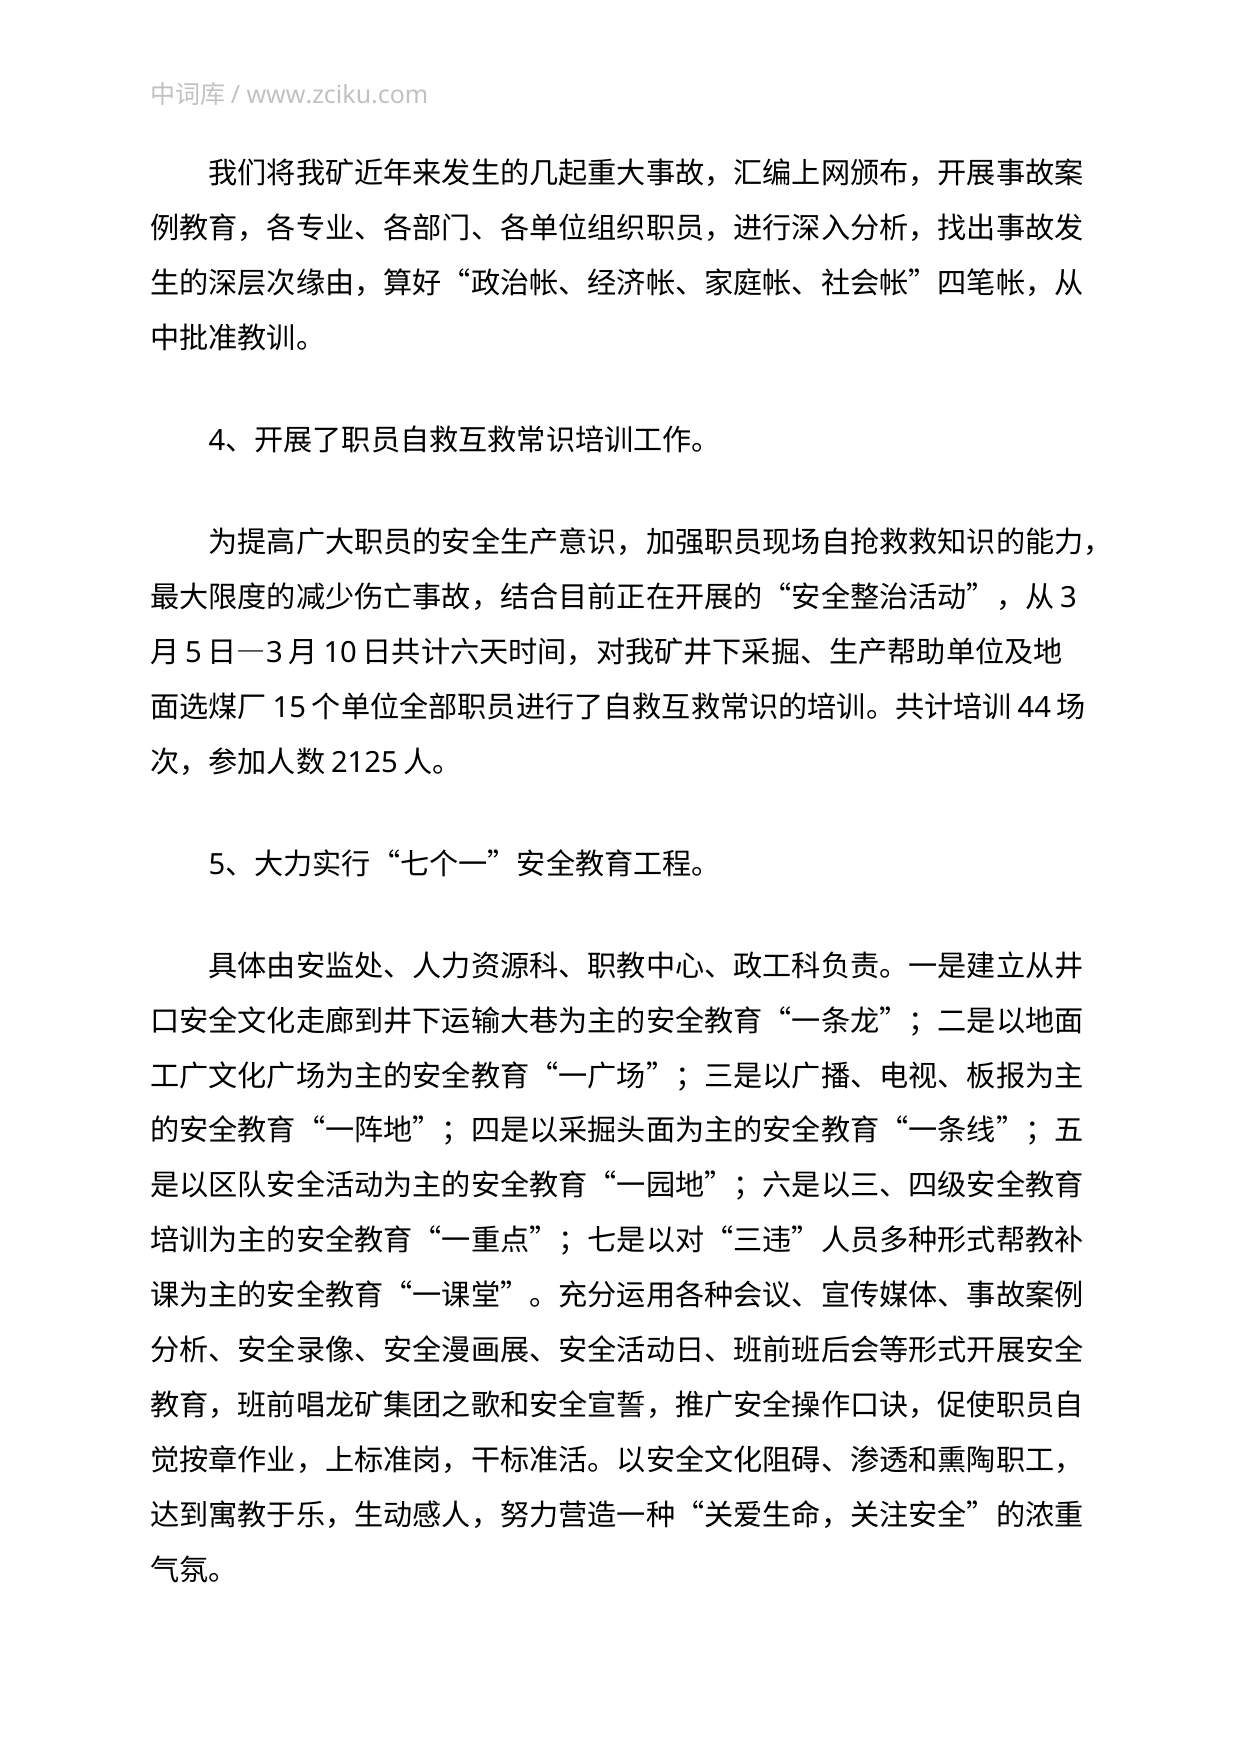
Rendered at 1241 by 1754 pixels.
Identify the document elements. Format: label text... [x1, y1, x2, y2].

text 5、大力实行“七个一”安全教育工程。 [150, 840, 1090, 883]
text 具体由安监处、人力资源科、职教中心、政工科负责。一是建立从井口安全文化走廊到井下运输大巷为主的安全教育“一条龙”；二是以地面工广文化广场为主的安全教育“一广场”；三是以广播、电视、板报为主的安全教育“一阵地”；四是以采掘头面为主的安全教育“一条线”；五是以区队安全活动为主的安全教育“一园地”；六是以三、四级安全教育培训为主的安全教育“一重点”；七是以对“三违”人员多种形式帮教补课为主的安全教育“一课堂”。充分运用各种会议、宣传媒体、事故案例分析、安全录像、安全漫画展、安全活动日、班前班后会等形式开展安全教育，班前唱龙矿集团之歌和安全宣誓，推广安全操作口诀，促使职员自觉按章作业，上标准岗，干标准活。以安全文化阻碍、渗透和熏陶职工，达到寓教于乐，生动感人，努力营造一种“关爱生命，关注安全”的浓重气氛。 [150, 942, 1090, 1588]
text 4、开展了职员自救互救常识培训工作。 [150, 416, 1090, 459]
text 我们将我矿近年来发生的几起重大事故，汇编上网颁布，开展事故案例教育，各专业、各部门、各单位组织职员，进行深入分析，找出事故发生的深层次缘由，算好“政治帐、经济帐、家庭帐、社会帐”四笔帐，从中批准教训。 [150, 150, 1090, 357]
text 为提高广大职员的安全生产意识，加强职员现场自抢救救知识的能力，最大限度的减少伤亡事故，结合目前正在开展的“安全整治活动”，从3月5日—3月10日共计六天时间，对我矿井下采掘、生产帮助单位及地面选煤厂15个单位全部职员进行了自救互救常识的培训。共计培训44场次，参加人数2125人。 [150, 518, 1090, 781]
